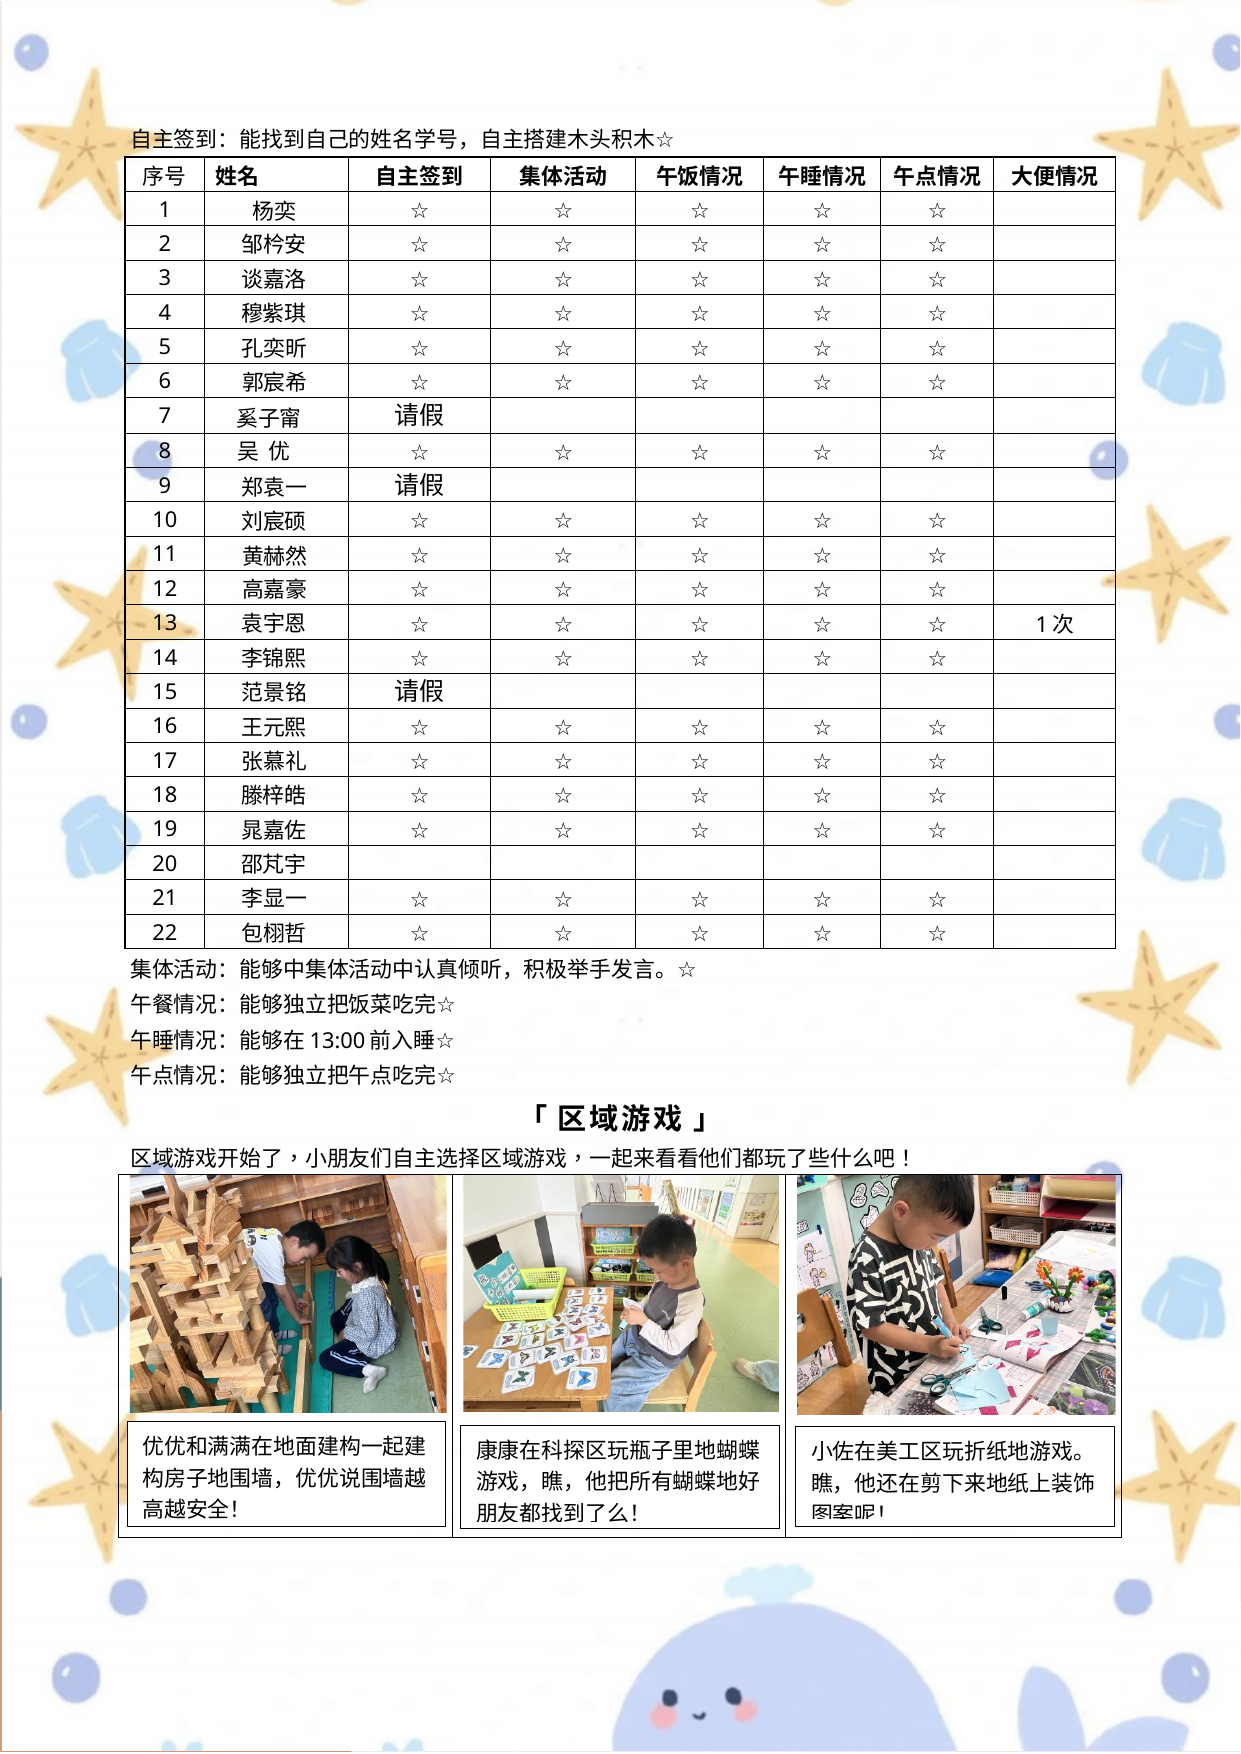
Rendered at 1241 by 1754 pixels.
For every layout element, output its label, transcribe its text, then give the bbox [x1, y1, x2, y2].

table_cell ☆ [764, 605, 880, 639]
table_cell ☆ [764, 743, 880, 776]
table_cell ☆ [764, 295, 880, 328]
table_cell 14 [126, 640, 204, 673]
table_cell 1次 [994, 605, 1115, 639]
table_cell ☆ [349, 709, 490, 742]
table_cell ☆ [764, 880, 880, 914]
table_cell [994, 468, 1115, 501]
table_cell ☆ [764, 709, 880, 742]
table_cell 11 [126, 537, 204, 570]
table_cell ☆ [636, 709, 763, 742]
table_cell 郭宸希 [205, 364, 348, 397]
table_cell ☆ [764, 777, 880, 811]
table_cell [881, 468, 993, 501]
table_cell 李锦熙 [205, 640, 348, 673]
table_header [453, 1175, 785, 1537]
table_cell 王元熙 [205, 709, 348, 742]
table_cell [994, 398, 1115, 432]
table_cell 21 [126, 880, 204, 914]
text 午餐情况：能够独立把饭菜吃完☆ [130, 984, 1110, 1020]
table_cell [994, 434, 1115, 467]
table_cell ☆ [491, 743, 635, 776]
table_cell [994, 777, 1115, 811]
table_cell ☆ [764, 640, 880, 673]
table_cell [994, 192, 1115, 225]
table_cell [994, 846, 1115, 879]
table_cell ☆ [349, 537, 490, 570]
table_cell ☆ [349, 880, 490, 914]
table_cell 9 [126, 468, 204, 501]
table_cell [994, 261, 1115, 294]
table_cell ☆ [349, 777, 490, 811]
table_cell 请假 [349, 468, 490, 501]
table_cell 请假 [349, 398, 490, 432]
table_cell ☆ [764, 502, 880, 536]
table_cell 谈嘉洛 [205, 261, 348, 294]
table_cell [881, 846, 993, 879]
table_cell ☆ [881, 364, 993, 397]
table_cell ☆ [491, 812, 635, 845]
table_cell ☆ [764, 329, 880, 363]
table_header 序号 [126, 158, 204, 191]
table_cell ☆ [349, 915, 490, 948]
table_cell [994, 571, 1115, 604]
table_cell ☆ [636, 812, 763, 845]
table_cell ☆ [491, 709, 635, 742]
table_cell ☆ [491, 880, 635, 914]
table_cell ☆ [636, 434, 763, 467]
table_cell 1 [126, 192, 204, 225]
table_cell ☆ [491, 537, 635, 570]
table_cell [994, 295, 1115, 328]
table_cell ☆ [881, 537, 993, 570]
table_cell ☆ [349, 261, 490, 294]
table_cell ☆ [881, 502, 993, 536]
table_cell [491, 468, 635, 501]
table_cell [994, 915, 1115, 948]
table_cell ☆ [764, 812, 880, 845]
table_cell 范景铭 [205, 674, 348, 707]
table_cell ☆ [349, 329, 490, 363]
table_cell 晁嘉佐 [205, 812, 348, 845]
table_cell ☆ [764, 915, 880, 948]
table_cell ☆ [636, 502, 763, 536]
table_header [786, 1175, 1121, 1537]
table_cell [994, 743, 1115, 776]
table_cell 滕梓皓 [205, 777, 348, 811]
table_header 午饭情况 [636, 158, 763, 191]
table_cell ☆ [349, 502, 490, 536]
table_cell 高嘉豪 [205, 571, 348, 604]
table_cell 15 [126, 674, 204, 707]
table_cell ☆ [349, 640, 490, 673]
table_cell ☆ [349, 434, 490, 467]
table_cell ☆ [881, 434, 993, 467]
table_cell 包栩哲 [205, 915, 348, 948]
table_cell [994, 329, 1115, 363]
table_cell [491, 398, 635, 432]
table_cell ☆ [881, 295, 993, 328]
table_cell ☆ [636, 640, 763, 673]
table_cell 吴 优 [205, 434, 348, 467]
table_cell ☆ [881, 812, 993, 845]
table_cell ☆ [491, 605, 635, 639]
table_cell [994, 880, 1115, 914]
table_cell ☆ [491, 502, 635, 536]
table_cell ☆ [764, 434, 880, 467]
table_cell ☆ [881, 605, 993, 639]
table_cell [764, 846, 880, 879]
table_cell ☆ [636, 743, 763, 776]
table_cell [994, 674, 1115, 707]
table_cell [491, 846, 635, 879]
table_cell ☆ [881, 915, 993, 948]
table_cell ☆ [881, 192, 993, 225]
table_cell 穆紫琪 [205, 295, 348, 328]
table_cell 20 [126, 846, 204, 879]
table_cell 郑袁一 [205, 468, 348, 501]
table_cell 奚子甯 [205, 398, 348, 432]
table_header [119, 1175, 452, 1537]
table_cell [994, 709, 1115, 742]
table_cell ☆ [764, 226, 880, 259]
table_cell ☆ [636, 537, 763, 570]
table_cell 杨奕 [205, 192, 348, 225]
table_cell ☆ [636, 777, 763, 811]
table_cell ☆ [764, 261, 880, 294]
table_cell ☆ [636, 192, 763, 225]
table_cell ☆ [764, 192, 880, 225]
table_cell ☆ [881, 226, 993, 259]
table_cell ☆ [491, 364, 635, 397]
picture [0, 0, 1241, 1752]
table_cell 2 [126, 226, 204, 259]
table_cell ☆ [636, 261, 763, 294]
table_cell ☆ [636, 295, 763, 328]
table_header 大便情况 [994, 158, 1115, 191]
table_cell [881, 674, 993, 707]
table_cell ☆ [491, 640, 635, 673]
table_cell 3 [126, 261, 204, 294]
table_cell 18 [126, 777, 204, 811]
text 自主签到：能找到自己的姓名学号，自主搭建木头积木☆ [130, 119, 1110, 154]
table_cell ☆ [636, 915, 763, 948]
table_cell ☆ [349, 192, 490, 225]
table_cell ☆ [349, 812, 490, 845]
table_cell ☆ [636, 605, 763, 639]
table_cell 13 [126, 605, 204, 639]
table_cell 请假 [349, 674, 490, 707]
table_cell [994, 502, 1115, 536]
table_cell ☆ [764, 364, 880, 397]
table_cell 孔奕昕 [205, 329, 348, 363]
table_cell [994, 364, 1115, 397]
table_cell ☆ [881, 329, 993, 363]
table_cell ☆ [491, 226, 635, 259]
table_cell [881, 398, 993, 432]
table_cell ☆ [491, 295, 635, 328]
table_header 集体活动 [491, 158, 635, 191]
table_header 午睡情况 [764, 158, 880, 191]
table_cell ☆ [636, 226, 763, 259]
table_cell ☆ [636, 571, 763, 604]
table_cell [994, 640, 1115, 673]
table_cell [636, 846, 763, 879]
table_cell ☆ [881, 880, 993, 914]
table_cell 19 [126, 812, 204, 845]
table_cell ☆ [881, 743, 993, 776]
table_cell 邹枔安 [205, 226, 348, 259]
table_cell ☆ [491, 329, 635, 363]
table_header 自主签到 [349, 158, 490, 191]
table_cell [764, 468, 880, 501]
table_cell 刘宸硕 [205, 502, 348, 536]
table_cell 16 [126, 709, 204, 742]
table_cell ☆ [764, 537, 880, 570]
text 「 区域游戏 」 [130, 1100, 1110, 1137]
table_cell ☆ [636, 364, 763, 397]
table_header 姓名 [205, 158, 348, 191]
table_cell 5 [126, 329, 204, 363]
table_cell ☆ [491, 261, 635, 294]
table_cell [994, 226, 1115, 259]
table_cell 7 [126, 398, 204, 432]
table_cell ☆ [491, 777, 635, 811]
table_cell 李显一 [205, 880, 348, 914]
table_cell [636, 674, 763, 707]
table_cell ☆ [636, 329, 763, 363]
table_cell ☆ [636, 880, 763, 914]
table_cell ☆ [491, 571, 635, 604]
table_cell [764, 674, 880, 707]
table_cell 17 [126, 743, 204, 776]
table_cell ☆ [491, 915, 635, 948]
table_cell 袁宇恩 [205, 605, 348, 639]
text 区域游戏开始了，小朋友们自主选择区域游戏，一起来看看他们都玩了些什么吧！ [130, 1137, 1110, 1174]
table_cell 22 [126, 915, 204, 948]
table_cell [636, 398, 763, 432]
table_cell ☆ [881, 709, 993, 742]
table_cell 8 [126, 434, 204, 467]
table_cell [636, 468, 763, 501]
table_cell ☆ [881, 640, 993, 673]
table_cell [349, 846, 490, 879]
table_cell ☆ [881, 571, 993, 604]
table_cell ☆ [349, 743, 490, 776]
table_cell ☆ [881, 777, 993, 811]
table_cell 邵芃宇 [205, 846, 348, 879]
table_cell 10 [126, 502, 204, 536]
table_cell 12 [126, 571, 204, 604]
table_cell 黄赫然 [205, 537, 348, 570]
table_cell ☆ [491, 192, 635, 225]
text 午睡情况：能够在13:00前入睡☆ [130, 1020, 1110, 1055]
table_cell 6 [126, 364, 204, 397]
table_cell ☆ [491, 434, 635, 467]
table_cell ☆ [881, 261, 993, 294]
table_cell ☆ [349, 571, 490, 604]
table_cell [994, 537, 1115, 570]
table_cell ☆ [349, 605, 490, 639]
table_cell ☆ [349, 226, 490, 259]
table_cell ☆ [349, 364, 490, 397]
table_cell ☆ [349, 295, 490, 328]
table_cell 张慕礼 [205, 743, 348, 776]
text 集体活动：能够中集体活动中认真倾听，积极举手发言。☆ [130, 949, 1110, 984]
table_cell 4 [126, 295, 204, 328]
text 午点情况：能够独立把午点吃完☆ [130, 1055, 1110, 1091]
table_cell [764, 398, 880, 432]
table_cell [491, 674, 635, 707]
table_header 午点情况 [881, 158, 993, 191]
table_cell ☆ [764, 571, 880, 604]
table_cell [994, 812, 1115, 845]
